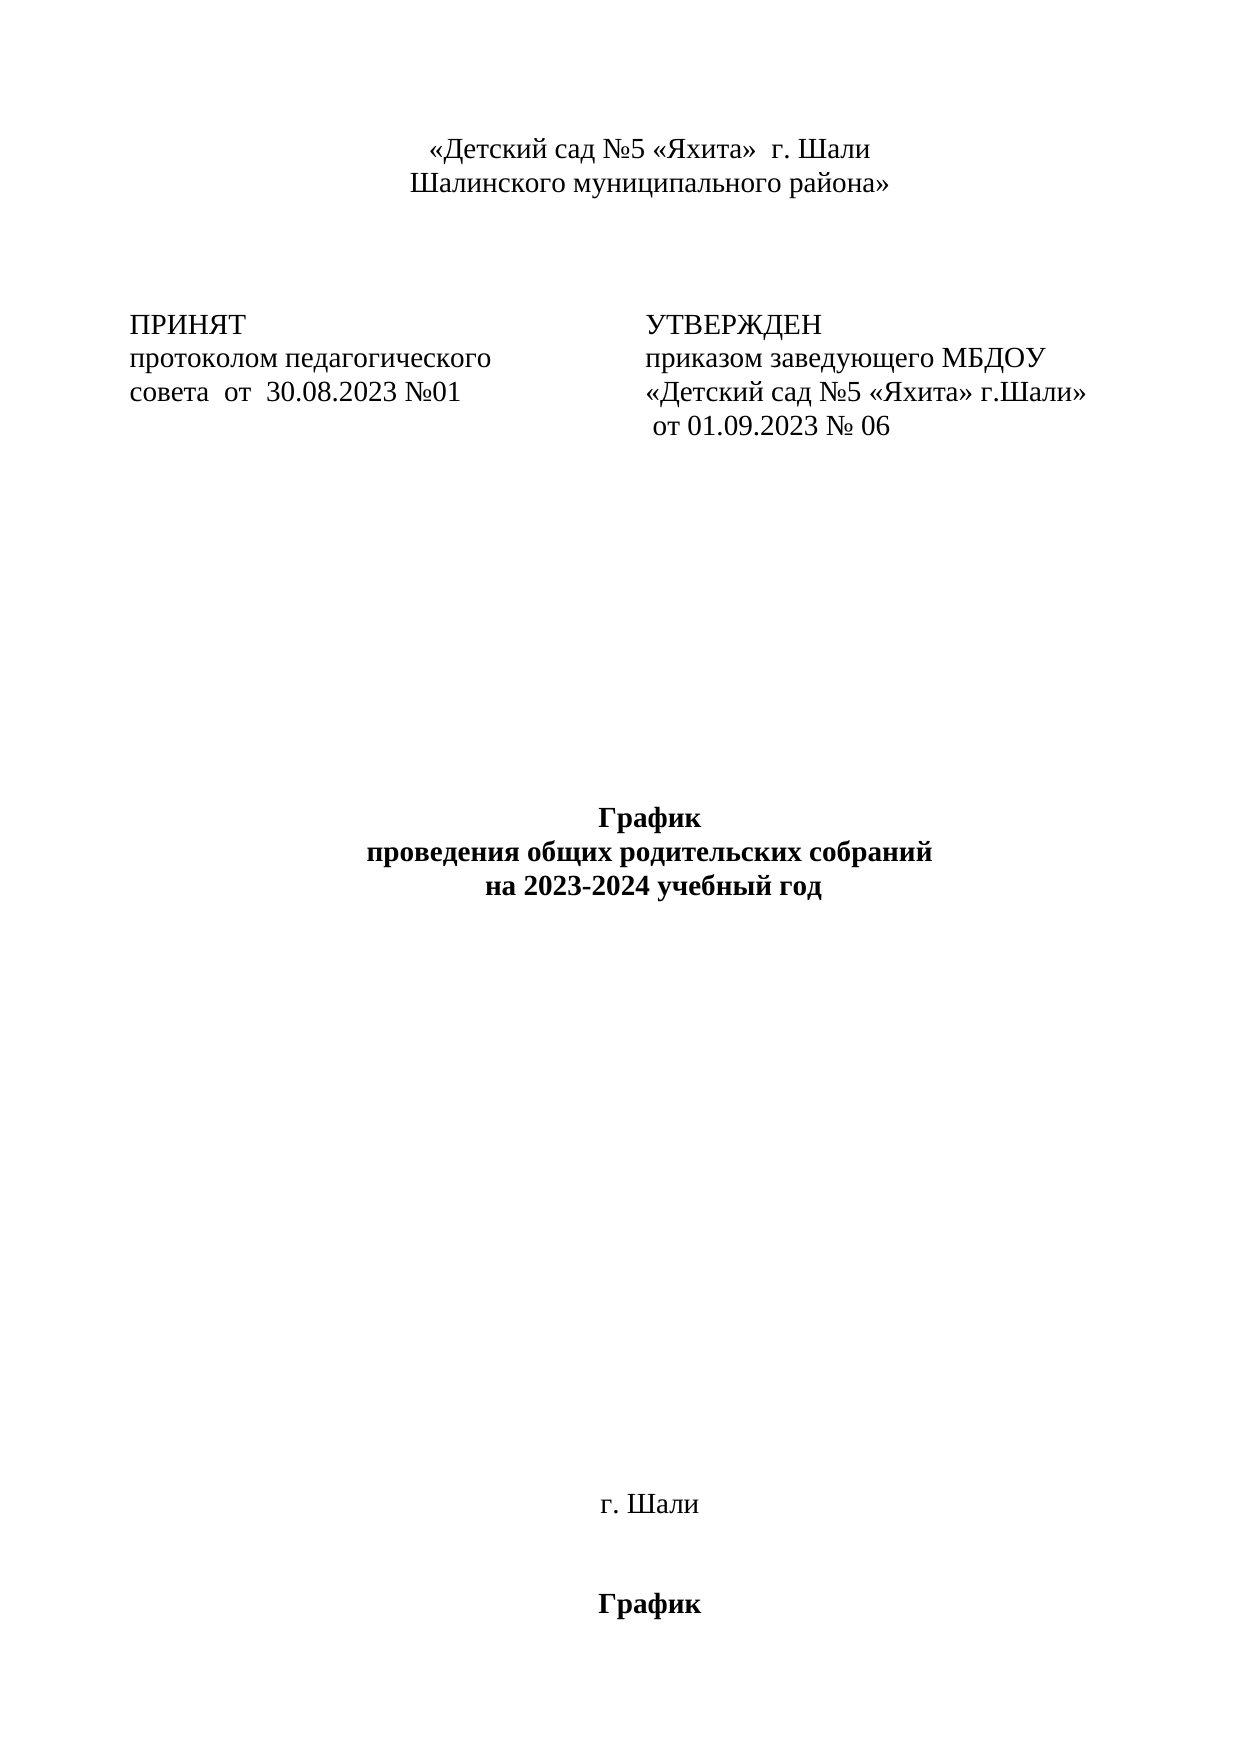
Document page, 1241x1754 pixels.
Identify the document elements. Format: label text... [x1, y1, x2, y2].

text проведения общих родительских собраний [118, 834, 1181, 868]
text г. Шали [118, 1486, 1181, 1519]
text на 2023-2024 учебный год [118, 868, 1181, 901]
text График [118, 1586, 1181, 1620]
text «Детский сад №5 «Яхита» г. Шали [118, 131, 1181, 165]
text Шалинского муниципального района» [118, 165, 1181, 198]
table_header УТВЕРЖДЕН приказом заведующего МБДОУ «Детский сад №5 «Яхита» г.Шали» от 01.09.2023 № 06 [605, 307, 1107, 475]
text График [118, 801, 1181, 834]
table_header ПРИНЯТ протоколом педагогического совета от 30.08.2023 №01 [118, 307, 605, 475]
